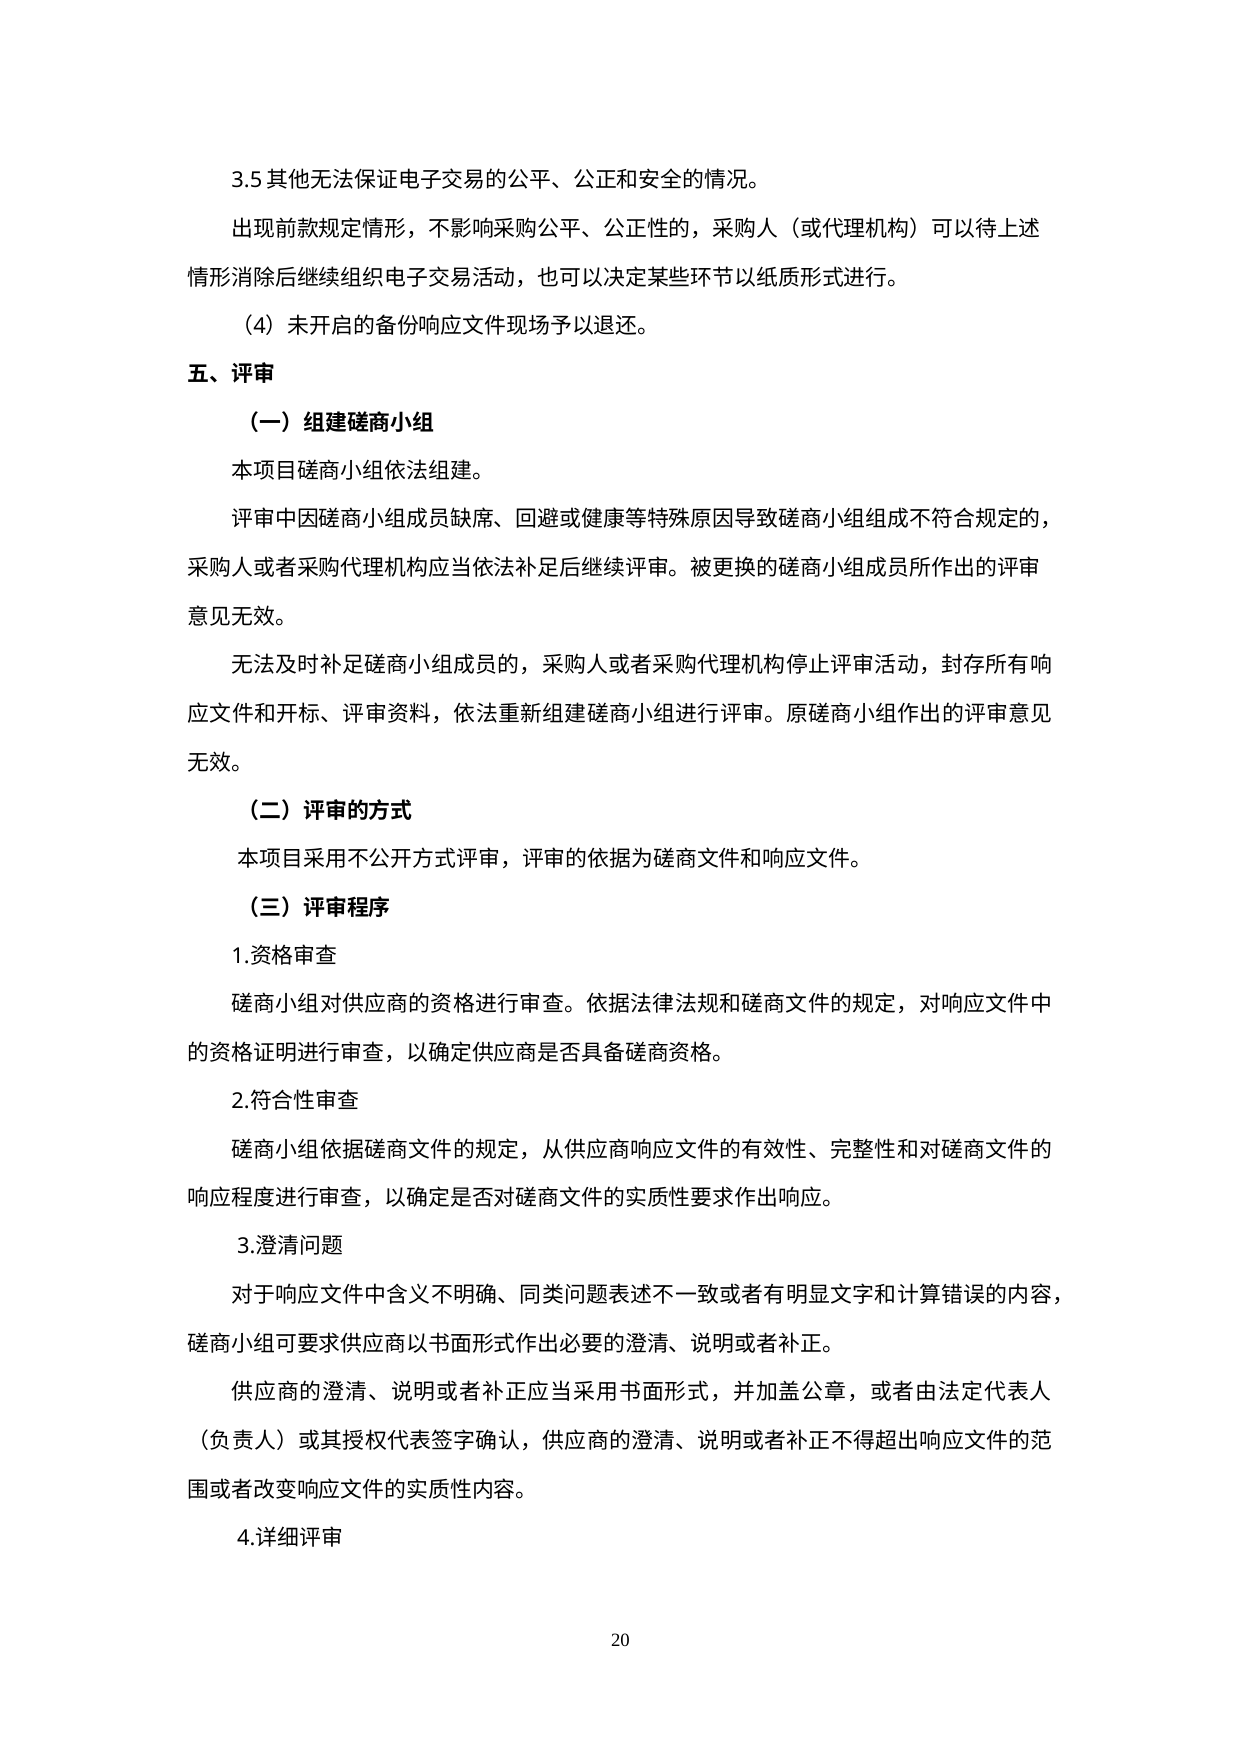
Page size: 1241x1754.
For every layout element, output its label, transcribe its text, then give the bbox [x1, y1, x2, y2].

text 对于响应文件中含义不明确、同类问题表述不一致或者有明显文字和计算错误的内容，磋商小组可要求供应商以书面形式作出必要的澄清、说明或者补正。 [187, 1277, 1053, 1358]
text 2.符合性审查 [187, 1083, 1053, 1115]
text （三）评审程序 [237, 889, 1053, 922]
text 磋商小组对供应商的资格进行审查。依据法律法规和磋商文件的规定，对响应文件中的资格证明进行审查，以确定供应商是否具备磋商资格。 [187, 986, 1053, 1067]
text 本项目磋商小组依法组建。 [187, 452, 1053, 485]
text 磋商小组依据磋商文件的规定，从供应商响应文件的有效性、完整性和对磋商文件的响应程度进行审查，以确定是否对磋商文件的实质性要求作出响应。 [187, 1131, 1053, 1212]
text 1.资格审查 [187, 937, 1053, 970]
text 3.5其他无法保证电子交易的公平、公正和安全的情况。 [187, 162, 1053, 194]
text 供应商的澄清、说明或者补正应当采用书面形式，并加盖公章，或者由法定代表人（负责人）或其授权代表签字确认，供应商的澄清、说明或者补正不得超出响应文件的范围或者改变响应文件的实质性内容。 [187, 1374, 1053, 1504]
text 无法及时补足磋商小组成员的，采购人或者采购代理机构停止评审活动，封存所有响应文件和开标、评审资料，依法重新组建磋商小组进行评审。原磋商小组作出的评审意见无效。 [187, 647, 1053, 777]
text 4.详细评审 [187, 1519, 1053, 1552]
text 评审中因磋商小组成员缺席、回避或健康等特殊原因导致磋商小组组成不符合规定的，采购人或者采购代理机构应当依法补足后继续评审。被更换的磋商小组成员所作出的评审意见无效。 [187, 501, 1053, 631]
text （4）未开启的备份响应文件现场予以退还。 [187, 307, 1053, 340]
text 本项目采用不公开方式评审，评审的依据为磋商文件和响应文件。 [237, 841, 1053, 873]
text （一）组建磋商小组 [237, 404, 1053, 437]
text 出现前款规定情形，不影响采购公平、公正性的，采购人（或代理机构）可以待上述情形消除后继续组织电子交易活动，也可以决定某些环节以纸质形式进行。 [187, 210, 1053, 292]
text （二）评审的方式 [237, 792, 1053, 825]
list 五、评审 [187, 356, 1053, 388]
list 澄清问题 [187, 1228, 1053, 1261]
